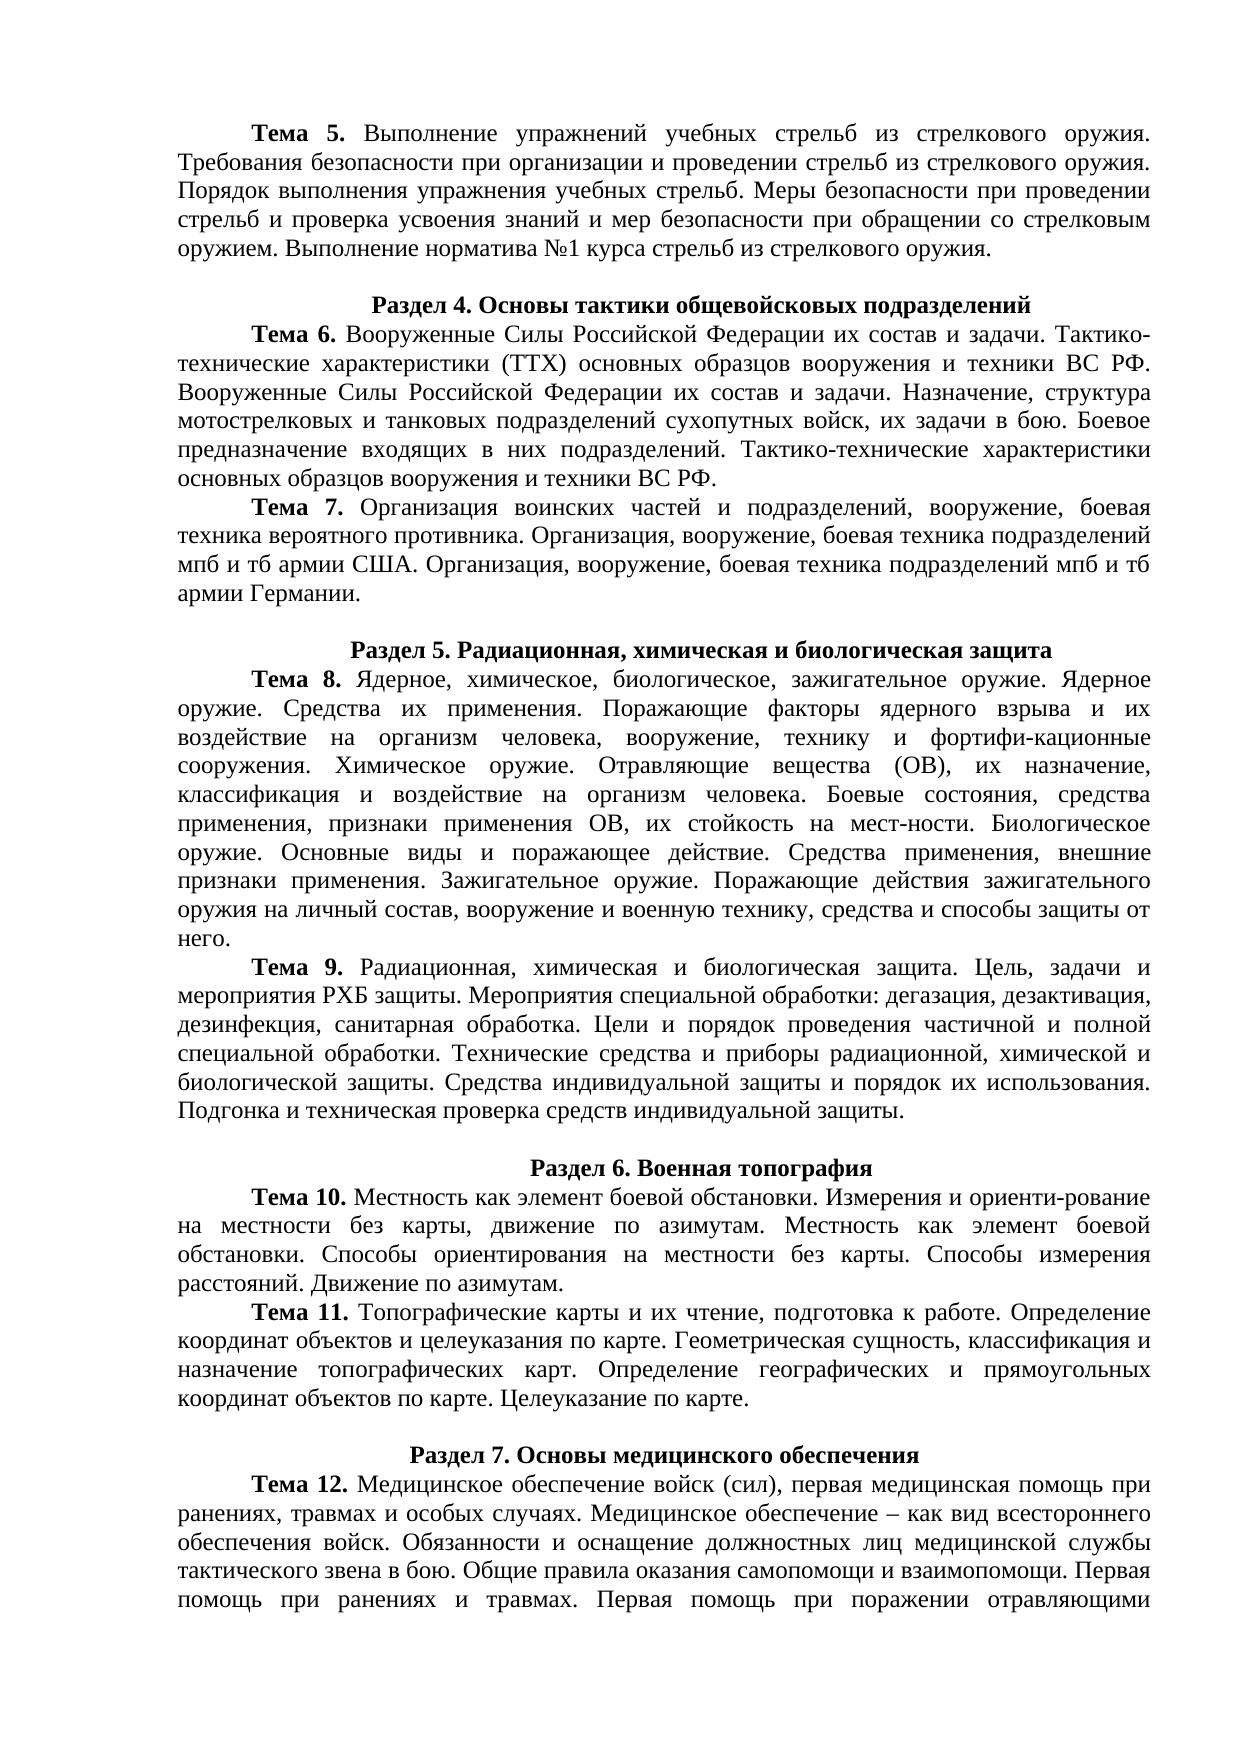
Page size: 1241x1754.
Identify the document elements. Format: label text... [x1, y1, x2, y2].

text Раздел 7. Основы медицинского обеспечения [177, 1441, 1152, 1469]
text Тема 6. Вооруженные Силы Российской Федерации их состав и задачи. Тактико-технические характеристики (ТТХ) основных образцов вооружения и техники ВС РФ. Вооруженные Силы Российской Федерации их состав и задачи. Назначение, структура мотострелковых и танковых подразделений сухопутных войск, их задачи в бою. Боевое предназначение входящих в них подразделений. Тактико-технические характеристики основных образцов вооружения и техники ВС РФ. [177, 319, 1152, 492]
text Тема 9. Радиационная, химическая и биологическая защита. Цель, задачи и мероприятия РХБ защиты. Мероприятия специальной обработки: дегазация, дезактивация, дезинфекция, санитарная обработка. Цели и порядок проведения частичной и полной специальной обработки. Технические средства и приборы радиационной, химической и биологической защиты. Средства индивидуальной защиты и порядок их использования. Подгонка и техническая проверка средств индивидуальной защиты. [177, 952, 1152, 1124]
text Тема 11. Топографические карты и их чтение, подготовка к работе. Определение координат объектов и целеуказания по карте. Геометрическая сущность, классификация и назначение топографических карт. Определение географических и прямоугольных координат объектов по карте. Целеуказание по карте. [177, 1297, 1152, 1412]
text Тема 7. Организация воинских частей и подразделений, вооружение, боевая техника вероятного противника. Организация, вооружение, боевая техника подразделений мпб и тб армии США. Организация, вооружение, боевая техника подразделений мпб и тб армии Германии. [177, 492, 1152, 607]
text Раздел 6. Военная топография [177, 1153, 1152, 1182]
text Раздел 4. Основы тактики общевойсковых подразделений [177, 291, 1152, 319]
text Раздел 5. Радиационная, химическая и биологическая защита [177, 636, 1152, 664]
text Тема 5. Выполнение упражнений учебных стрельб из стрелкового оружия. Требования безопасности при организации и проведении стрельб из стрелкового оружия. Порядок выполнения упражнения учебных стрельб. Меры безопасности при проведении стрельб и проверка усвоения знаний и мер безопасности при обращении со стрелковым оружием. Выполнение норматива №1 курса стрельб из стрелкового оружия. [177, 118, 1152, 262]
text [177, 1469, 1152, 1613]
text Тема 8. Ядерное, химическое, биологическое, зажигательное оружие. Ядерное оружие. Средства их применения. Поражающие факторы ядерного взрыва и их воздействие на организм человека, вооружение, технику и фортифи-кационные сооружения. Химическое оружие. Отравляющие вещества (ОВ), их назначение, классификация и воздействие на организм человека. Боевые состояния, средства применения, признаки применения ОВ, их стойкость на мест-ности. Биологическое оружие. Основные виды и поражающее действие. Средства применения, внешние признаки применения. Зажигательное оружие. Поражающие действия зажигательного оружия на личный состав, вооружение и военную технику, средства и способы защиты от него. [177, 664, 1152, 952]
text Тема 10. Местность как элемент боевой обстановки. Измерения и ориенти-рование на местности без карты, движение по азимутам. Местность как элемент боевой обстановки. Способы ориентирования на местности без карты. Способы измерения расстояний. Движение по азимутам. [177, 1182, 1152, 1297]
